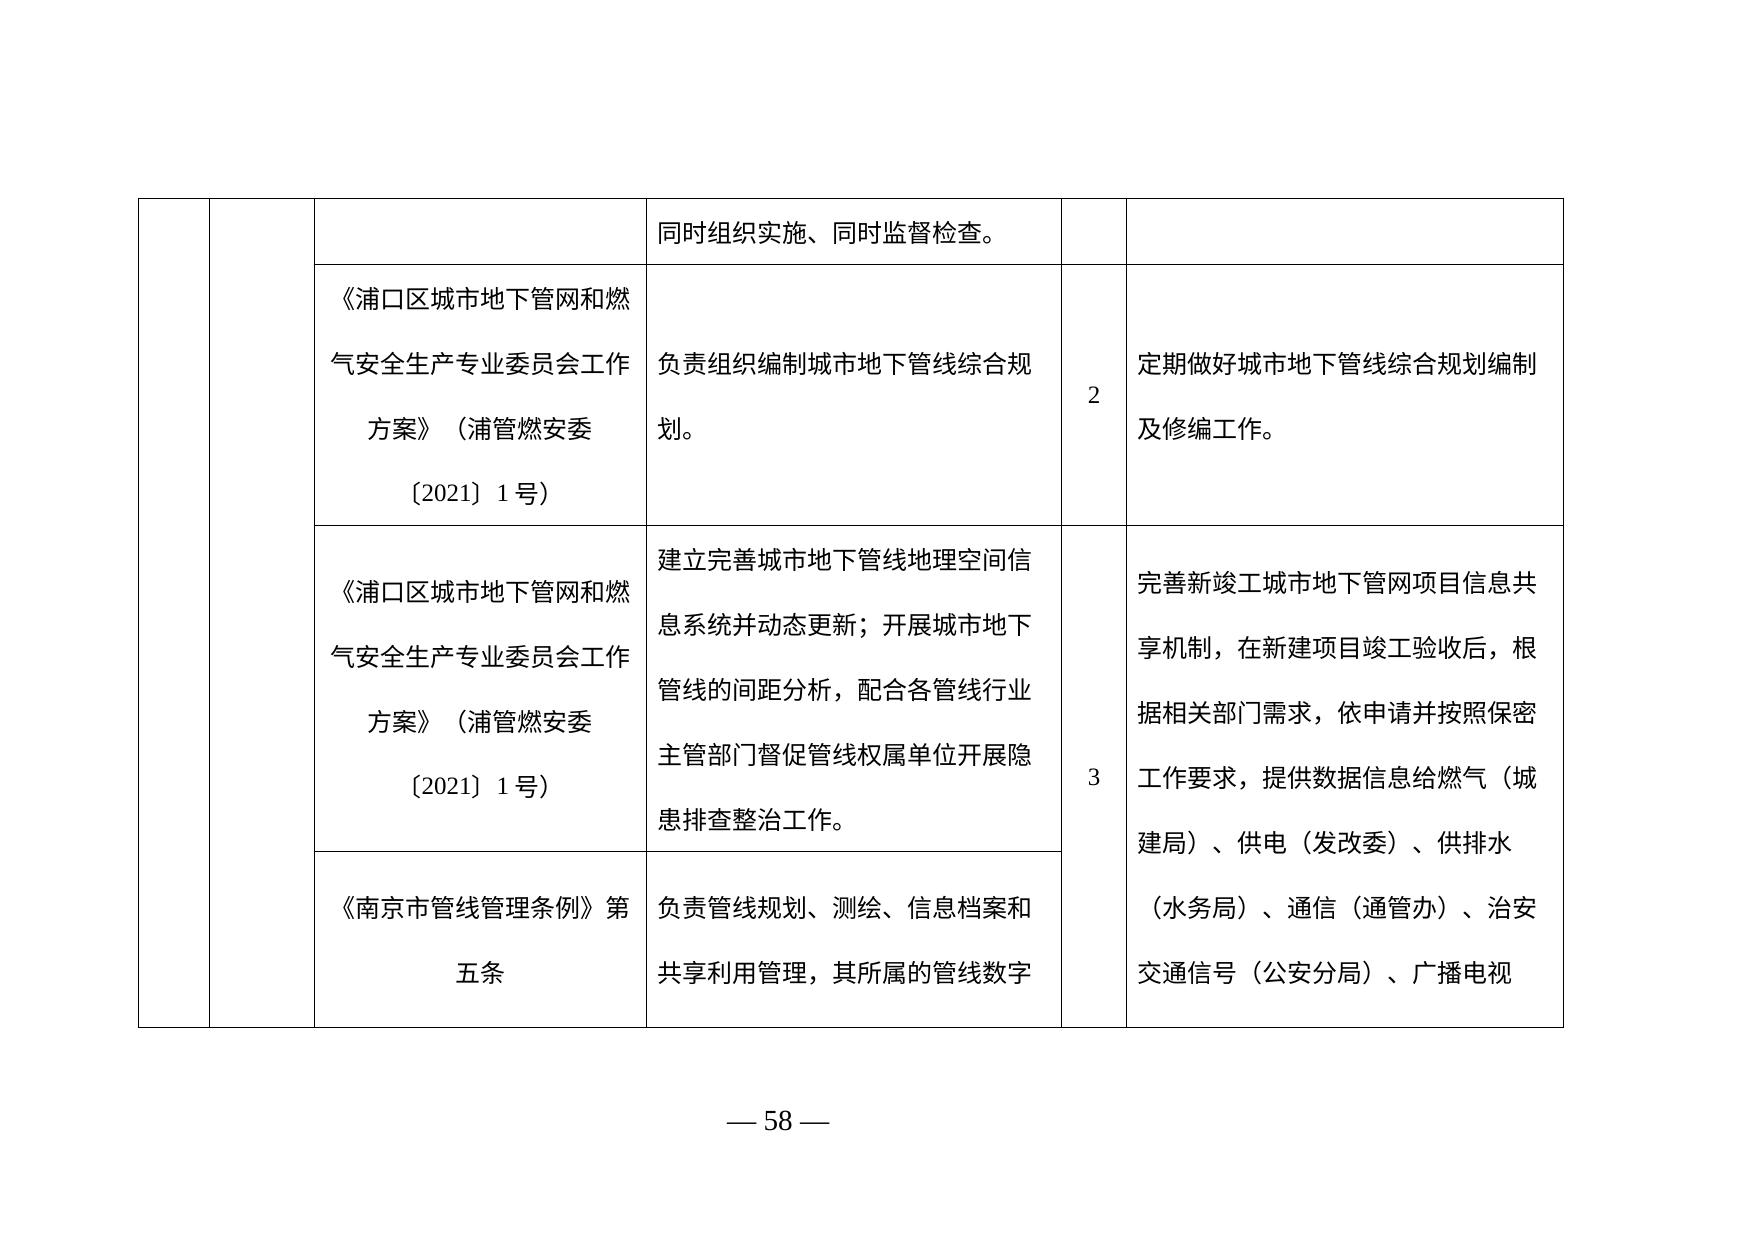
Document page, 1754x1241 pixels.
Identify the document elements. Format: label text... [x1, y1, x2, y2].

table_cell 建立完善城市地下管线地理空间信息系统并动态更新；开展城市地下管线的间距分析，配合各管线行业主管部门督促管线权属单位开展隐患排查整治工作。 [647, 526, 1061, 851]
table_cell 《南京市管线管理条例》第五条 [315, 852, 646, 1027]
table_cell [647, 199, 1061, 264]
table_cell 完善新竣工城市地下管网项目信息共享机制，在新建项目竣工验收后，根据相关部门需求，依申请并按照保密工作要求，提供数据信息给燃气（城建局）、供电（发改委）、供排水（水务局）、通信（通管办）、治安交通信号（公安分局）、广播电视（融媒体中心）等行业管理部门；每季度更新一次城市地下管网数字化管理系统的建设、运行和维护台账。 [1127, 526, 1563, 1027]
table_cell 《浦口区城市地下管网和燃气安全生产专业委员会工作方案》（浦管燃安委〔2021〕1号） [315, 526, 646, 851]
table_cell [315, 199, 646, 264]
table_cell 负责组织编制城市地下管线综合规划。 [647, 265, 1061, 525]
table_cell 3 [1062, 526, 1126, 1027]
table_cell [647, 852, 1061, 1027]
table_cell 《浦口区城市地下管网和燃气安全生产专业委员会工作方案》（浦管燃安委〔2021〕1号） [315, 265, 646, 525]
table_cell 2 [1062, 265, 1126, 525]
table_cell 定期做好城市地下管线综合规划编制及修编工作。 [1127, 265, 1563, 525]
